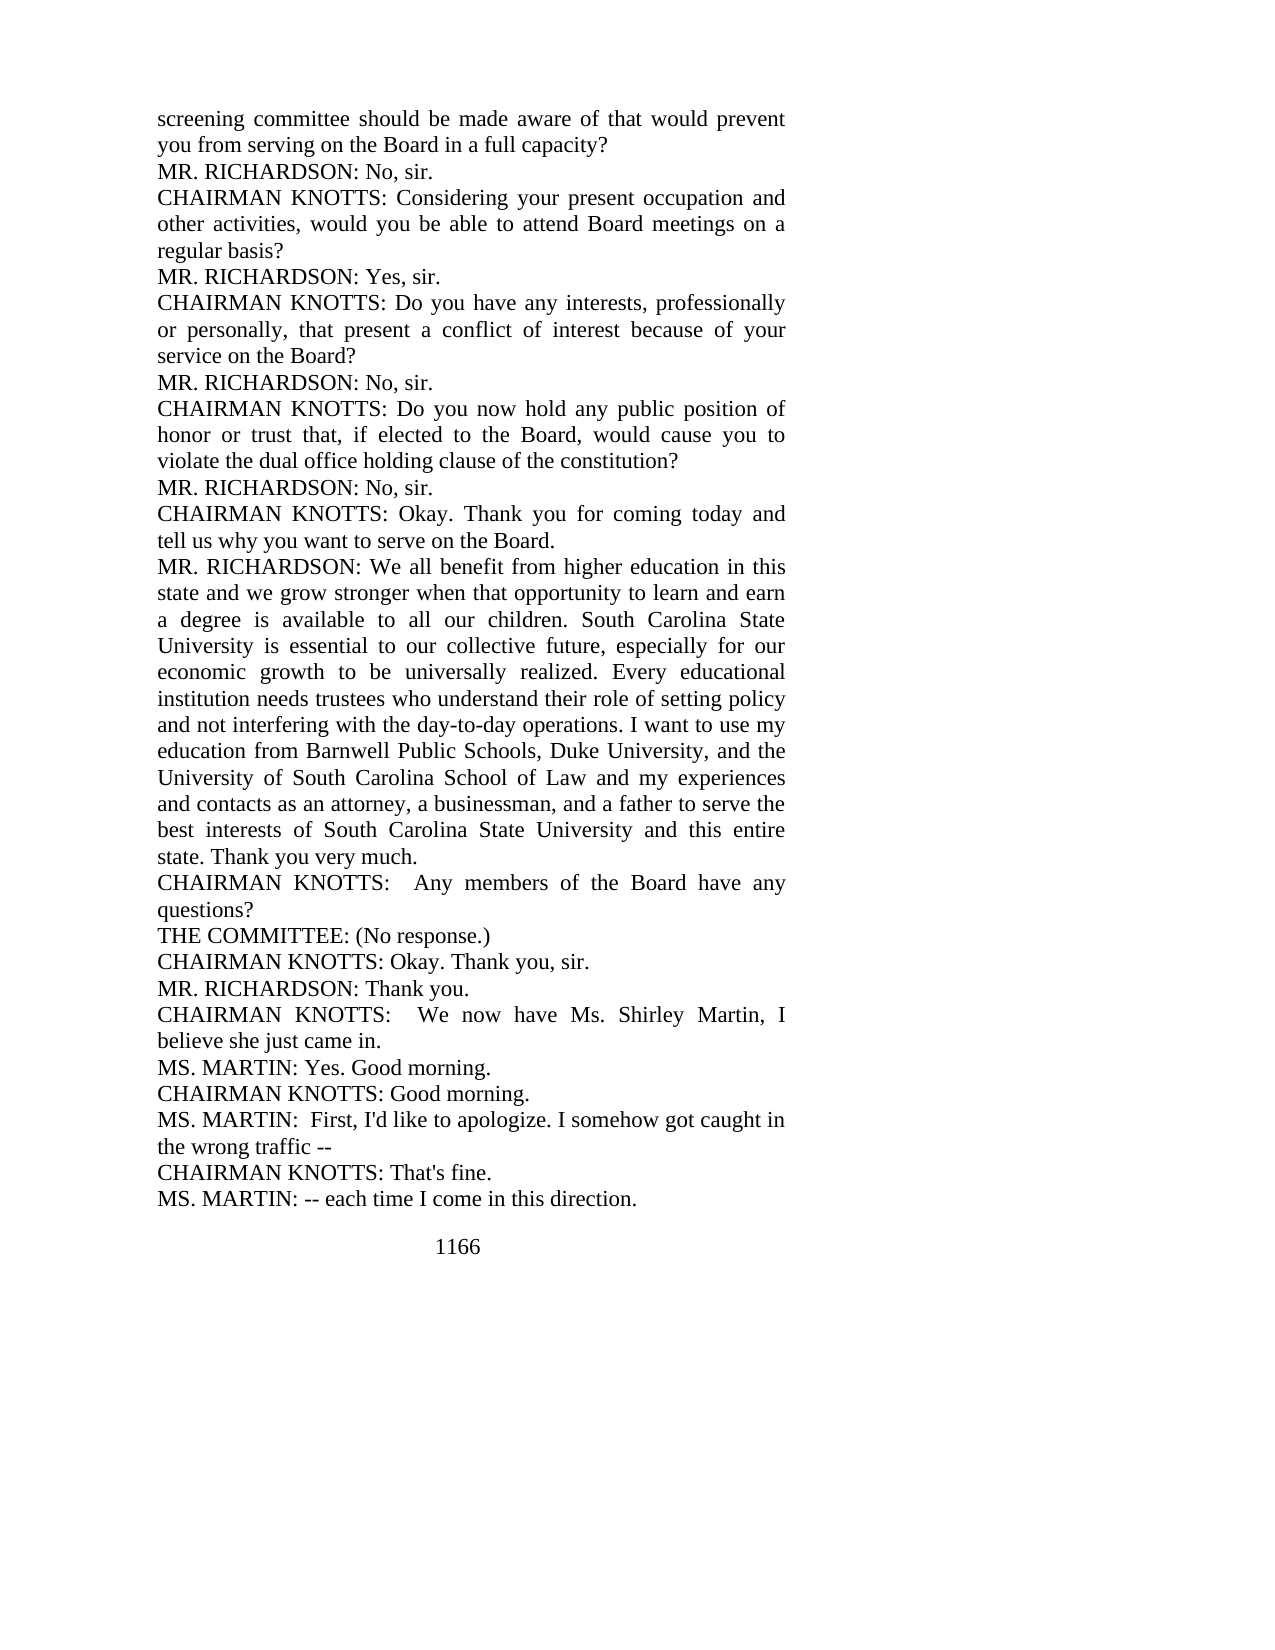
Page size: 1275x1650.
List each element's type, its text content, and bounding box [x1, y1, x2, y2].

text CHAIRMAN KNOTTS: Okay. Thank you, sir. [157, 948, 787, 975]
text CHAIRMAN KNOTTS: We now have Ms. Shirley Martin, I believe she just came in. [157, 1001, 787, 1054]
text CHAIRMAN KNOTTS: Do you have any interests, professionally or personally, that present a conflict of interest because of your service on the Board? [157, 289, 787, 368]
text MR. RICHARDSON: Yes, sir. [157, 263, 787, 289]
text MR. RICHARDSON: We all benefit from higher education in this state and we grow stronger when that opportunity to learn and earn a degree is available to all our children. South Carolina State University is essential to our collective future, especially for our economic growth to be universally realized. Every educational institution needs trustees who understand their role of setting policy and not interfering with the day-to-day operations. I want to use my education from Barnwell Public Schools, Duke University, and the University of South Carolina School of Law and my experiences and contacts as an attorney, a businessman, and a father to serve the best interests of South Carolina State University and this entire state. Thank you very much. [157, 553, 787, 869]
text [157, 105, 787, 158]
text MS. MARTIN: First, I'd like to apologize. I somehow got caught in the wrong traffic -- [157, 1106, 787, 1159]
text CHAIRMAN KNOTTS: Do you now hold any public position of honor or trust that, if elected to the Board, would cause you to violate the dual office holding clause of the constitution? [157, 395, 787, 474]
text MR. RICHARDSON: No, sir. [157, 158, 787, 184]
text THE COMMITTEE: (No response.) [157, 922, 787, 948]
text CHAIRMAN KNOTTS: Okay. Thank you for coming today and tell us why you want to serve on the Board. [157, 500, 787, 553]
text CHAIRMAN KNOTTS: Any members of the Board have any questions? [157, 869, 787, 922]
text MS. MARTIN: -- each time I come in this direction. [157, 1186, 787, 1212]
text MS. MARTIN: Yes. Good morning. [157, 1054, 787, 1080]
text CHAIRMAN KNOTTS: That's fine. [157, 1159, 787, 1186]
text MR. RICHARDSON: No, sir. [157, 368, 787, 395]
text CHAIRMAN KNOTTS: Considering your present occupation and other activities, would you be able to attend Board meetings on a regular basis? [157, 184, 787, 263]
text CHAIRMAN KNOTTS: Good morning. [157, 1080, 787, 1106]
text MR. RICHARDSON: No, sir. [157, 474, 787, 500]
text MR. RICHARDSON: Thank you. [157, 975, 787, 1001]
